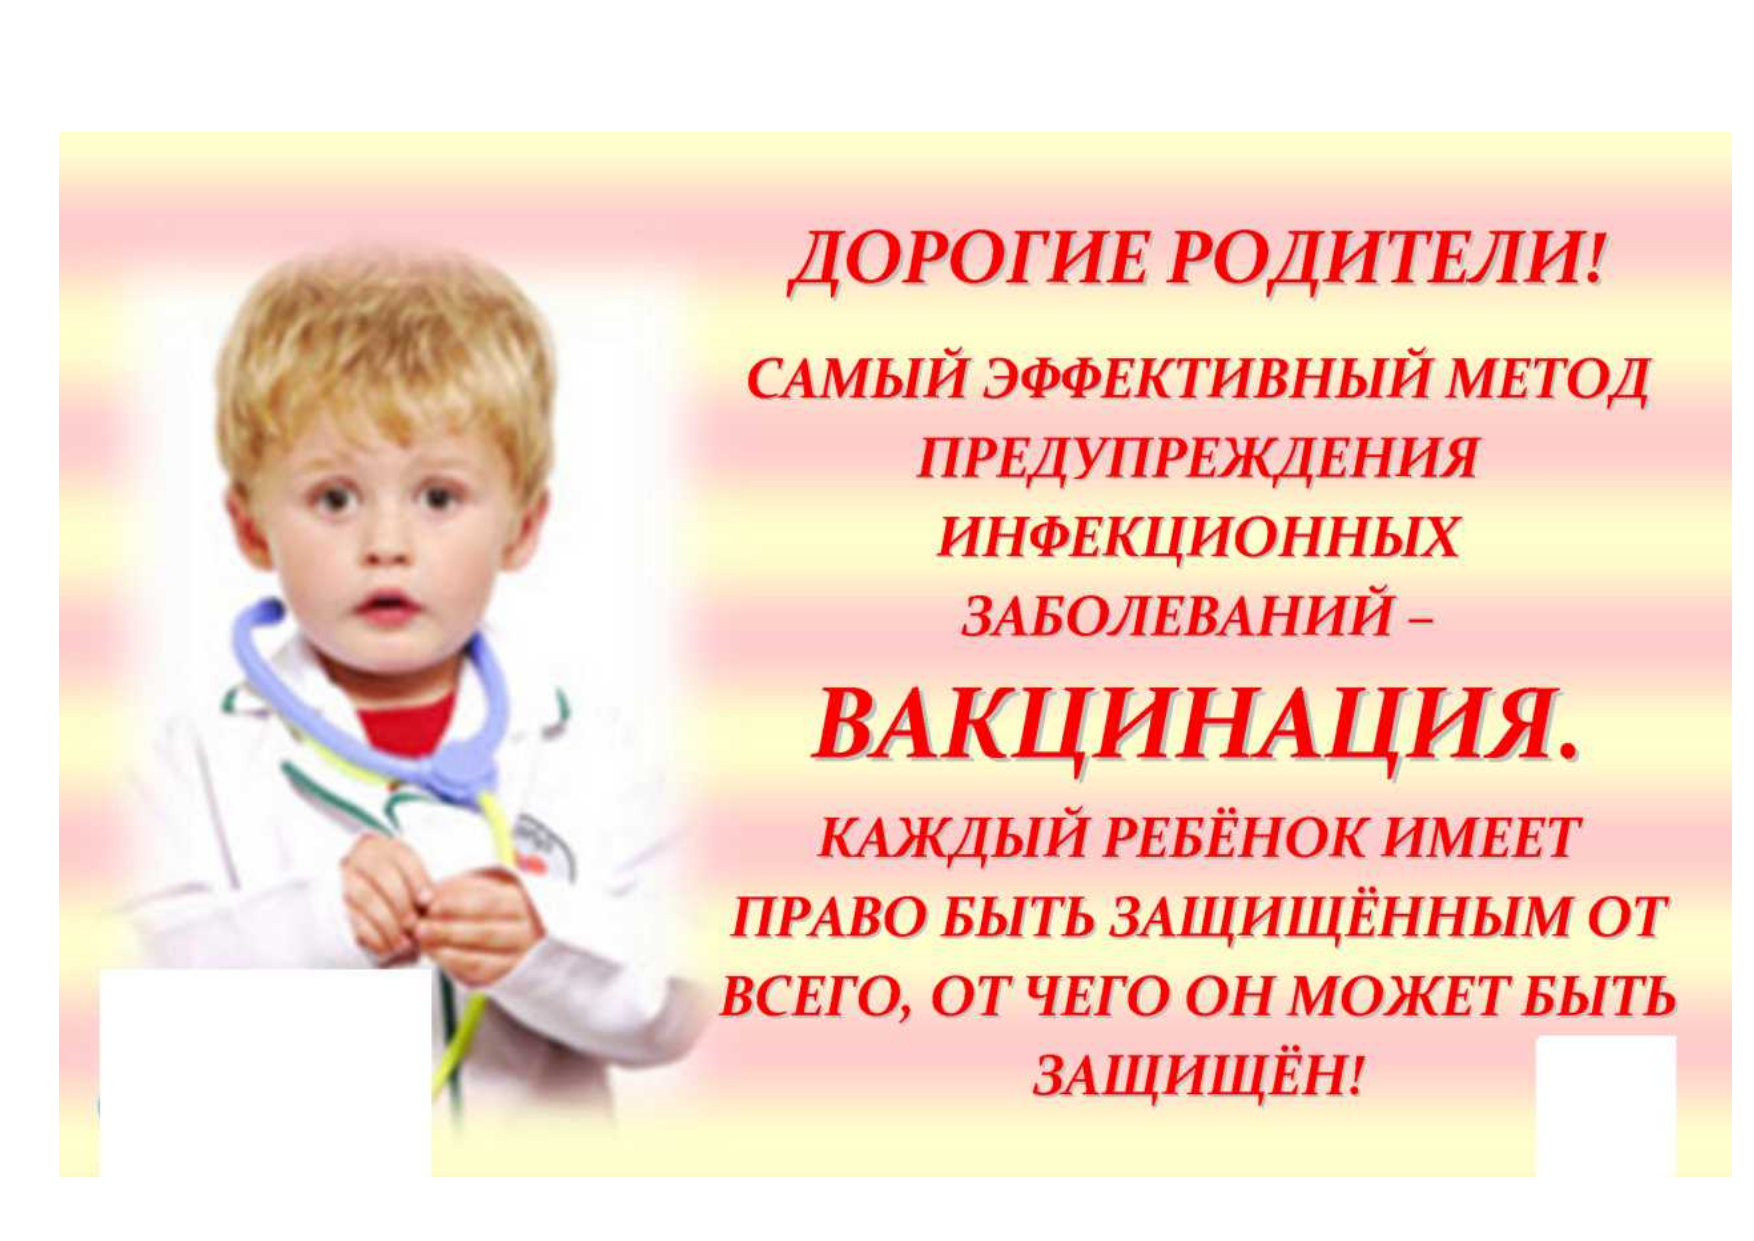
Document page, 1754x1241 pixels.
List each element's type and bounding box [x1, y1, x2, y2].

picture [59, 132, 1732, 1177]
